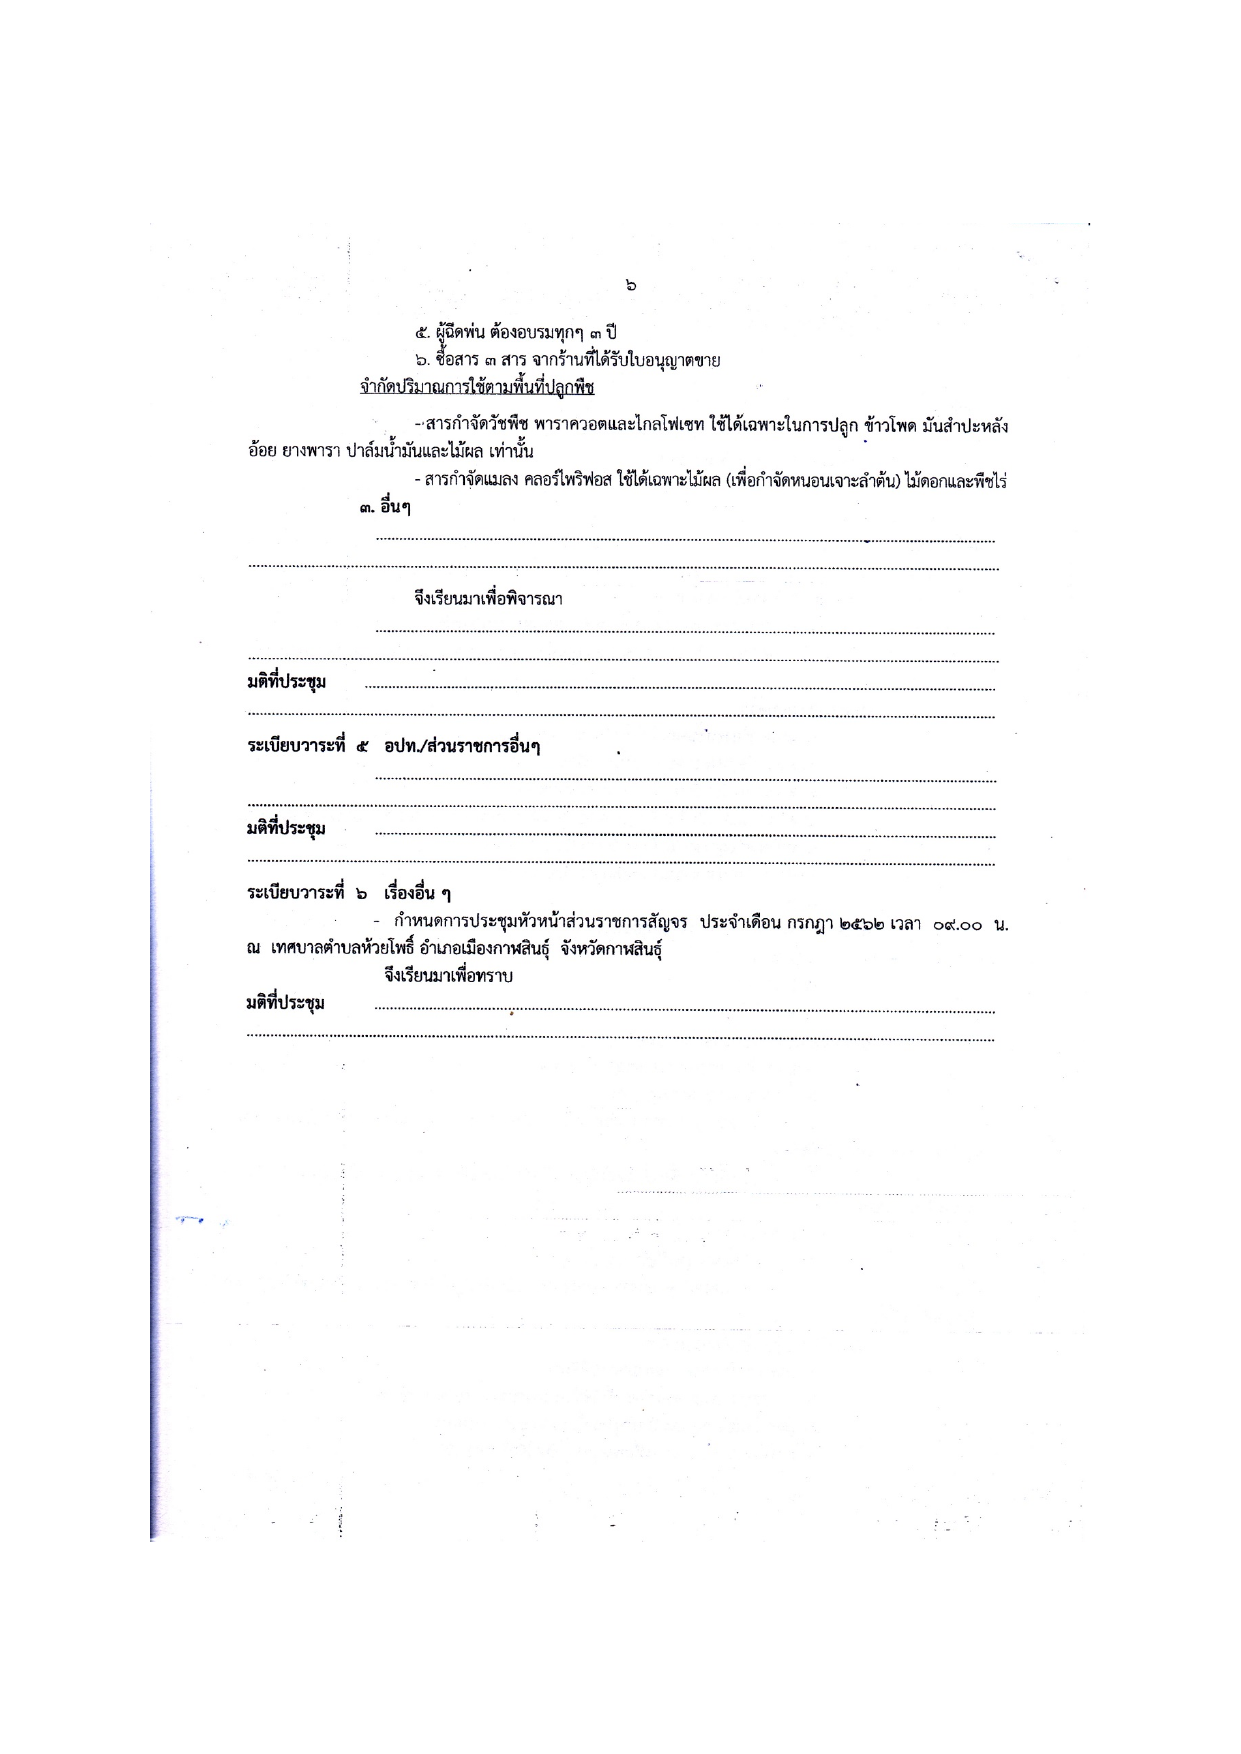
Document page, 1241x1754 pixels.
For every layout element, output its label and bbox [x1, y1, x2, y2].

picture [150, 223, 1091, 1542]
